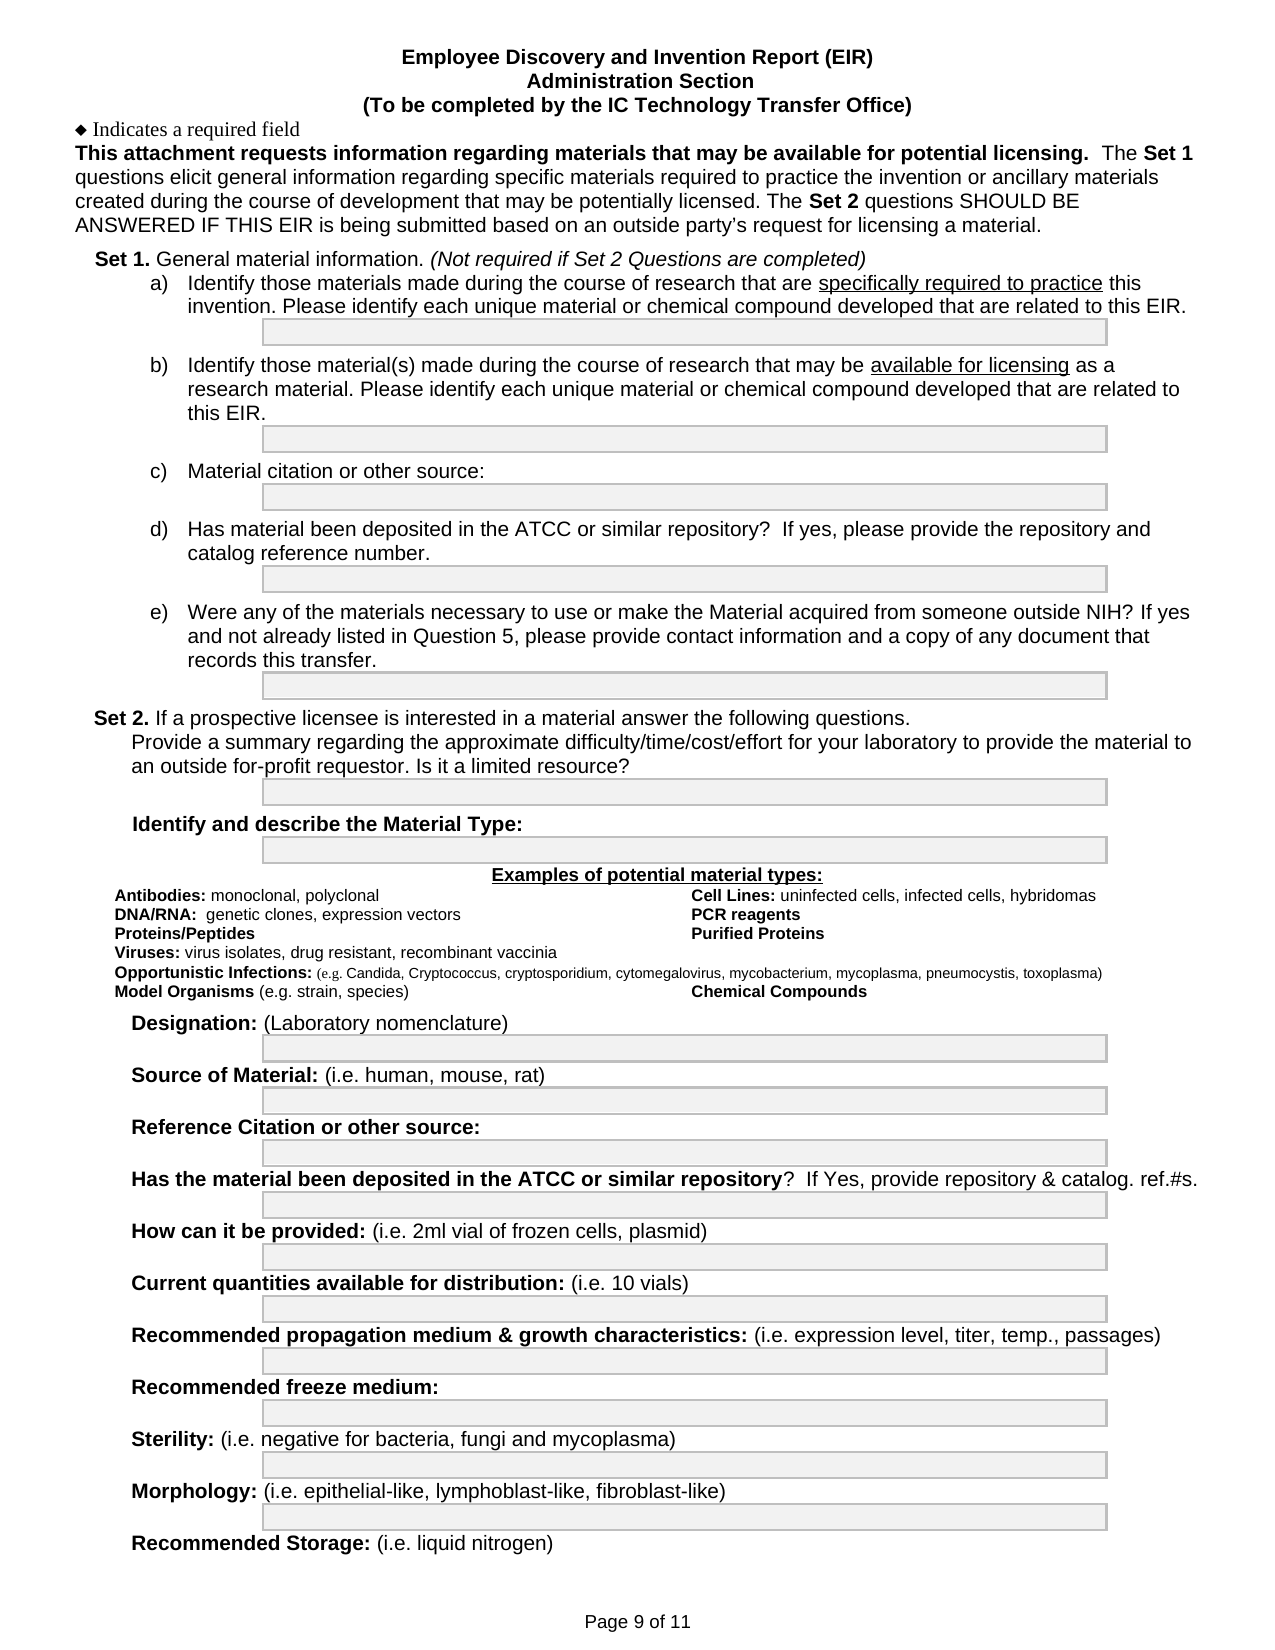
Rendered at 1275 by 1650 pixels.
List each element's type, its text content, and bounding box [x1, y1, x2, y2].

table_cell Model Organisms (e.g. strain, species) [103, 982, 680, 1001]
table_header [264, 1089, 1105, 1112]
text Source of Material: (i.e. human, mouse, rat) [131, 1062, 1200, 1086]
table_header [264, 674, 1105, 697]
table_header [264, 1401, 1105, 1425]
table_header [264, 1245, 1105, 1269]
text Has the material been deposited in the ATCC or similar repository? If Yes, provide repository & catalog. ref.#s. [131, 1167, 1200, 1191]
table_header [264, 427, 1105, 451]
table_cell Antibodies: monoclonal, polyclonal [103, 886, 680, 905]
text Set 2. If a prospective licensee is interested in a material answer the following questions. [94, 706, 1200, 730]
text This attachment requests information regarding materials that may be available for potential licensing. The Set 1 questions elicit general information regarding specific materials required to practice the invention or ancillary materials created during the course of development that may be potentially licensed. The Set 2 questions SHOULD BE ANSWERED IF THIS EIR is being submitted based on an outside party’s request for licensing a material. [75, 141, 1200, 237]
text Sterility: (i.e. negative for bacteria, fungi and mycoplasma) [131, 1427, 1200, 1451]
table_cell Proteins/Peptides [103, 924, 680, 943]
list Were any of the materials necessary to use or make the Material acquired from someone outside NIH? If yes and not already listed in Question 5, please provide contact information and a copy of any document that records this transfer. [150, 599, 1200, 671]
table_header [264, 1297, 1105, 1321]
table_cell DNA/RNA: genetic clones, expression vectors [103, 905, 680, 924]
table_header [264, 838, 1105, 862]
table_header [264, 780, 1105, 804]
text Morphology: (i.e. epithelial-like, lymphoblast-like, fibroblast-like) [131, 1479, 1200, 1503]
table_header [264, 1505, 1105, 1529]
text Recommended Storage: (i.e. liquid nitrogen) [131, 1531, 1200, 1555]
table_header [264, 1453, 1105, 1477]
text Recommended freeze medium: [131, 1375, 1200, 1399]
table_header Examples of potential material types: [103, 864, 1211, 886]
table_cell Chemical Compounds [680, 982, 1211, 1001]
table_header [264, 1036, 1105, 1060]
list Identify those material(s) made during the course of research that may be available for licensing as a research material. Please identify each unique material or chemical compound developed that are related to this EIR. [150, 353, 1200, 424]
text Provide a summary regarding the approximate difficulty/time/cost/effort for your laboratory to provide the material to an outside for-profit requestor. Is it a limited resource? [131, 730, 1200, 778]
table_header [264, 1349, 1105, 1373]
table_header [264, 567, 1105, 591]
text Set 1. General material information. (Not required if Set 2 Questions are completed) [94, 246, 1200, 270]
table_header [264, 485, 1105, 509]
text Recommended propagation medium & growth characteristics: (i.e. expression level, titer, temp., passages) [131, 1323, 1200, 1347]
table_header [264, 320, 1105, 344]
text Current quantities available for distribution: (i.e. 10 vials) [131, 1271, 1200, 1295]
table_cell Opportunistic Infections: (e.g. Candida, Cryptococcus, cryptosporidium, cytomegalovirus, mycobacterium, mycoplasma, pneumocystis, toxoplasma) [103, 963, 1211, 982]
text Identify and describe the Material Type: [132, 812, 1200, 836]
text Reference Citation or other source: [131, 1114, 1200, 1138]
table_cell Purified Proteins [680, 924, 1211, 943]
list Has material been deposited in the ATCC or similar repository? If yes, please provide the repository and catalog reference number. [150, 517, 1200, 565]
list Identify those materials made during the course of research that are specifically required to practice this invention. Please identify each unique material or chemical compound developed that are related to this EIR. [150, 270, 1200, 318]
text How can it be provided: (i.e. 2ml vial of frozen cells, plasmid) [131, 1219, 1200, 1243]
list Material citation or other source: [150, 459, 1200, 483]
table_cell Viruses: virus isolates, drug resistant, recombinant vaccinia [103, 943, 1211, 962]
table_header [264, 1193, 1105, 1217]
text Designation: (Laboratory nomenclature) [131, 1010, 1200, 1034]
table_header [264, 1141, 1105, 1164]
table_cell Cell Lines: uninfected cells, infected cells, hybridomas [680, 886, 1211, 905]
table_cell PCR reagents [680, 905, 1211, 924]
